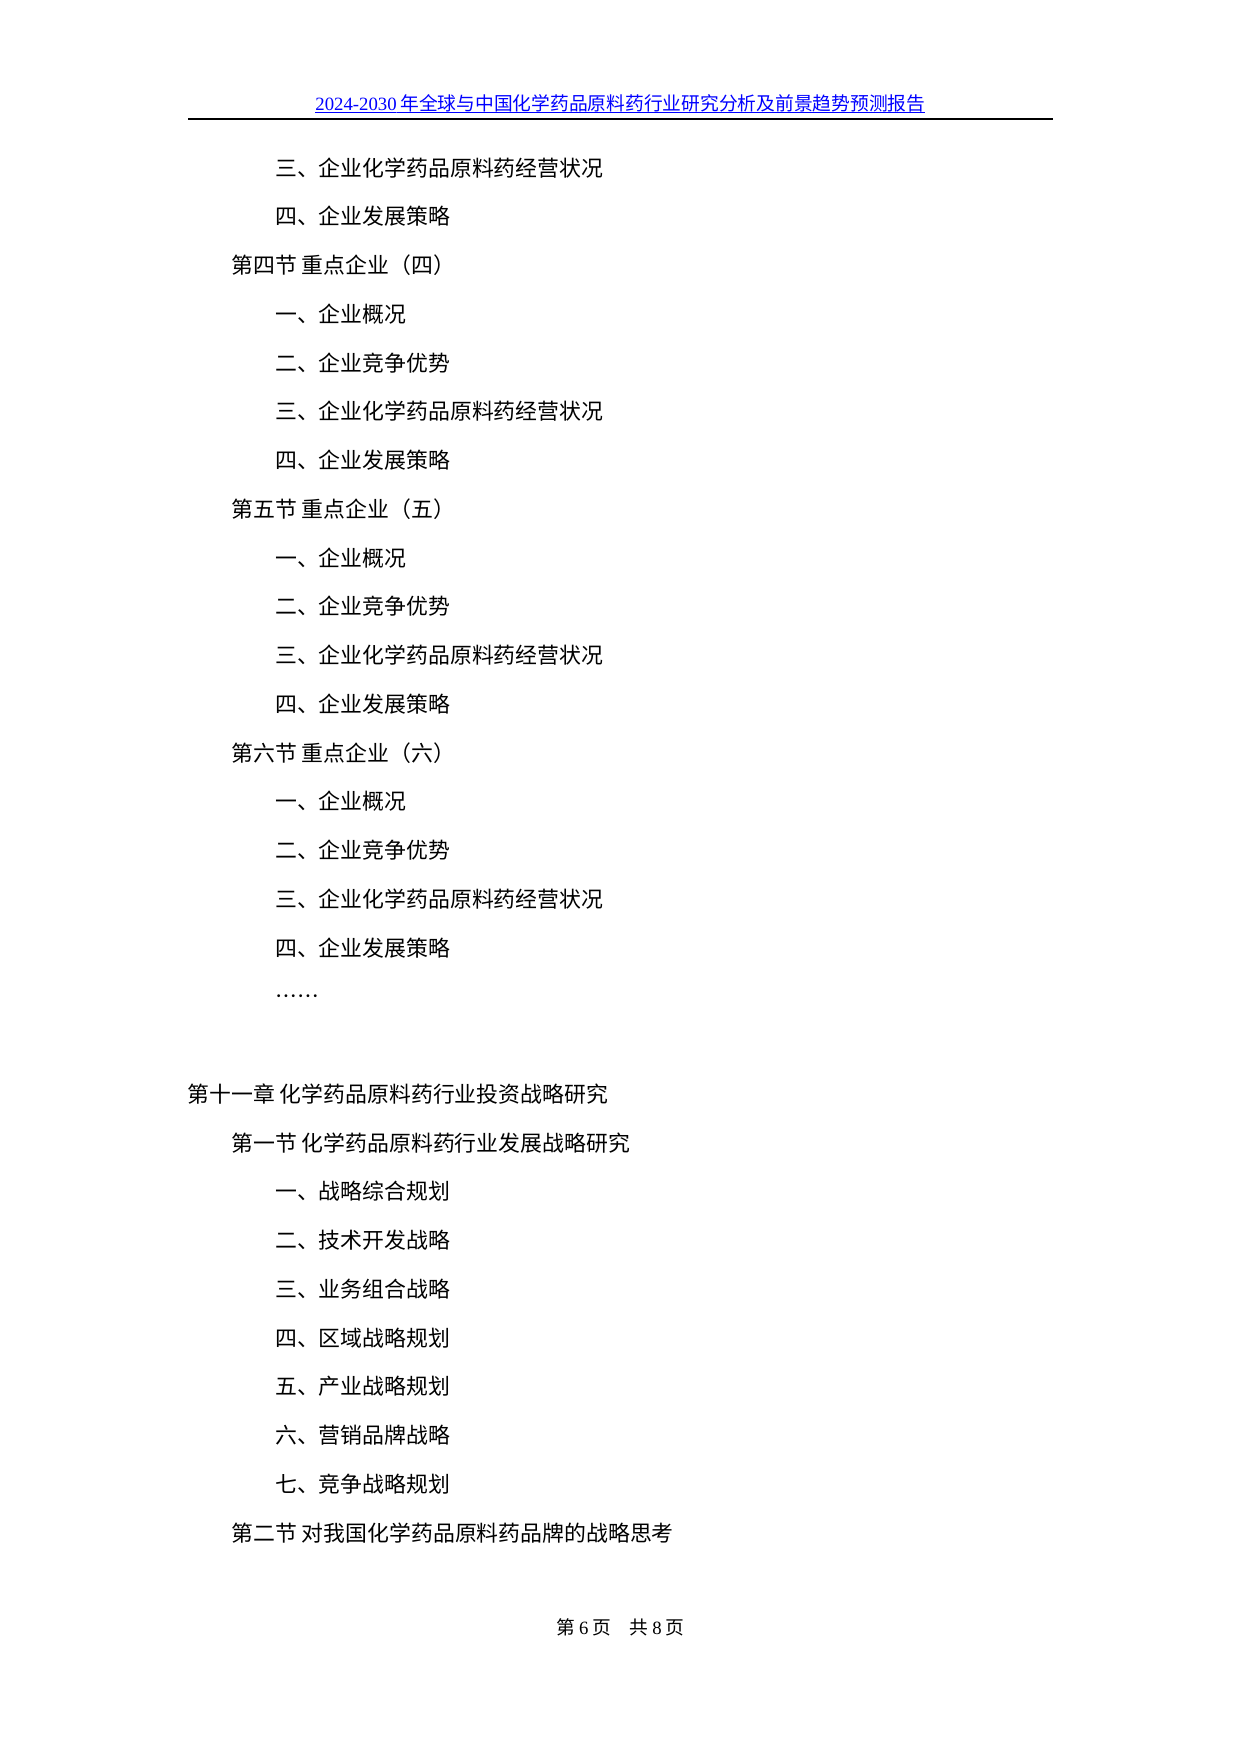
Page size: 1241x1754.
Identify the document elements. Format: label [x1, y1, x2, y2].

text [187, 150, 1053, 1548]
